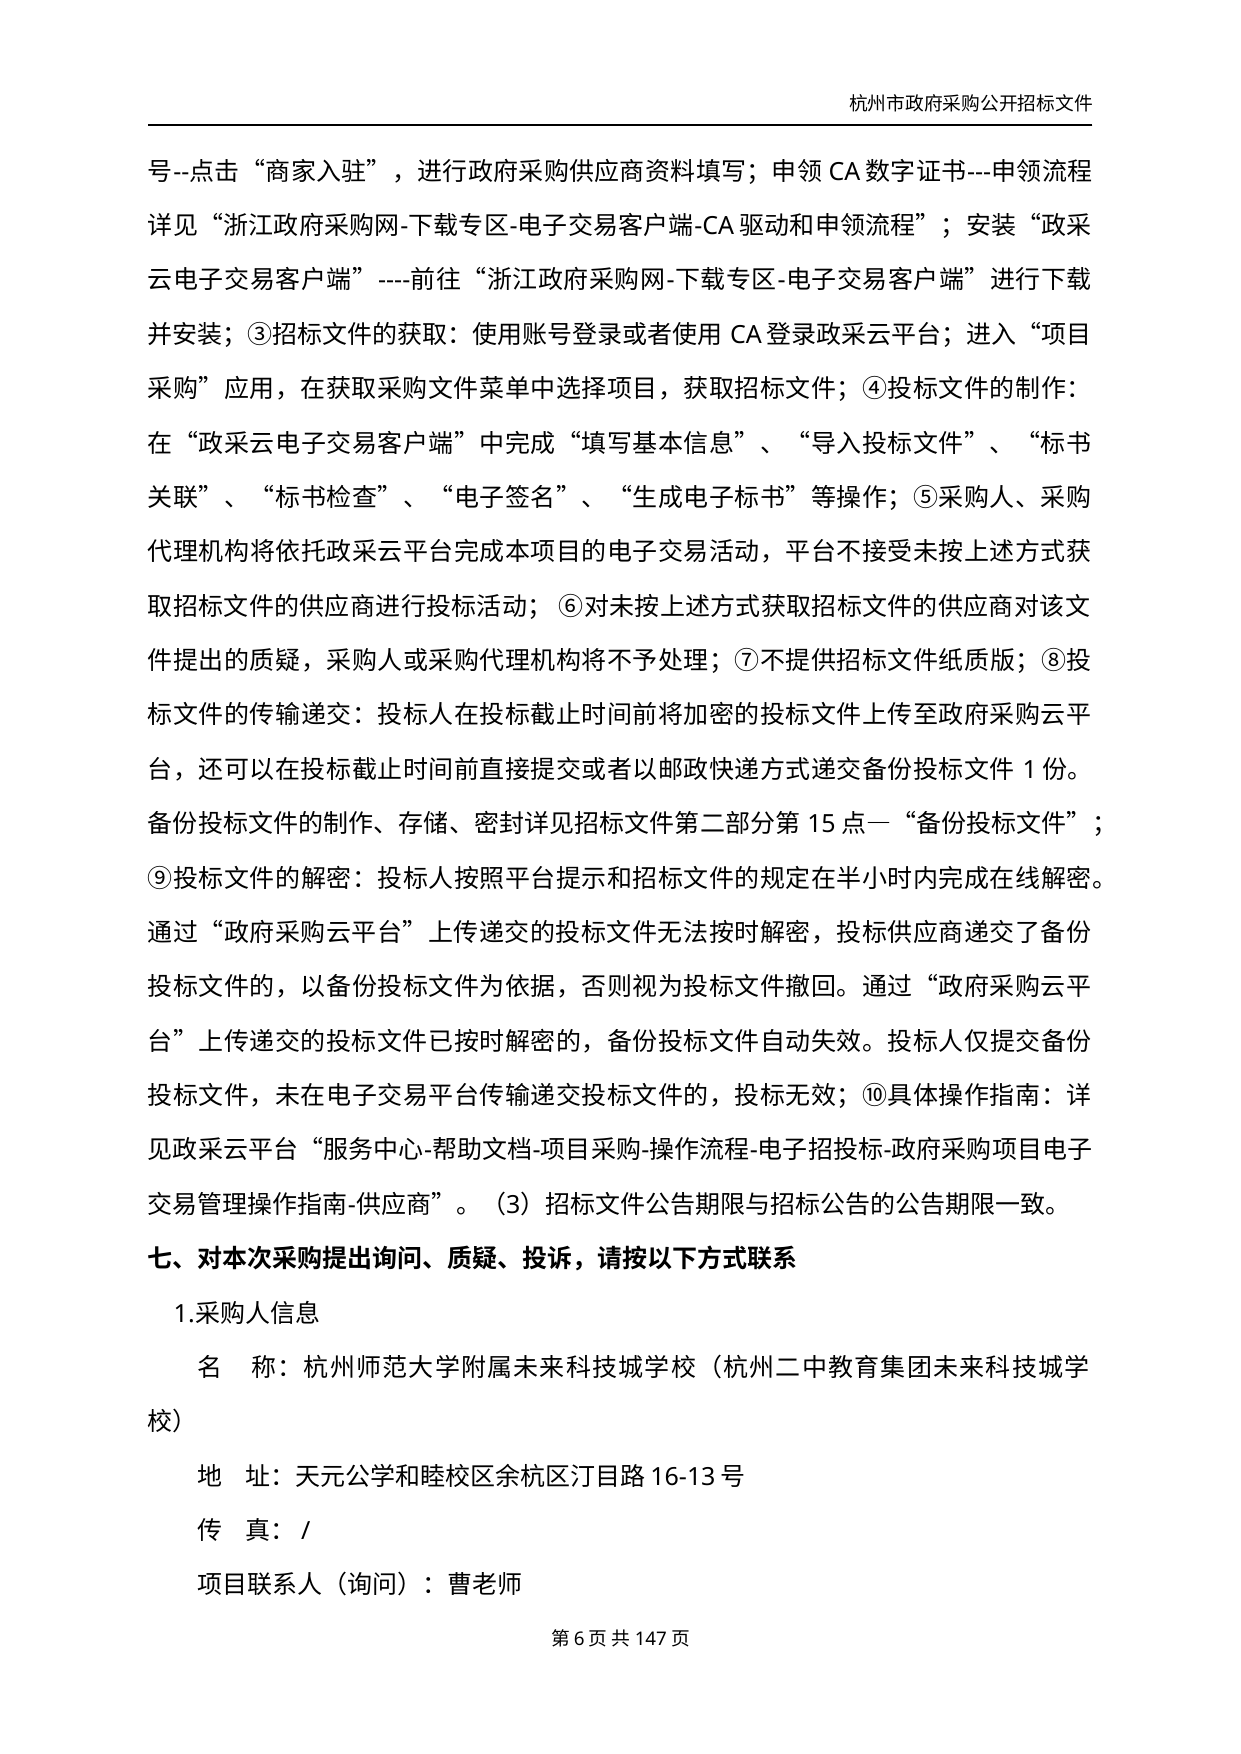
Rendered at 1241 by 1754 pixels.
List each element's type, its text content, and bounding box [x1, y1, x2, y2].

text 名 称：杭州师范大学附属未来科技城学校（杭州二中教育集团未来科技城学校） [148, 1347, 1092, 1438]
text 项目联系人（询问）：曹老师 [148, 1565, 1092, 1601]
text 传 真： / [148, 1511, 1092, 1547]
text 1.采购人信息 [148, 1293, 1092, 1329]
text 七、对本次采购提出询问、质疑、投诉，请按以下方式联系 [148, 1239, 1092, 1275]
text 地 址：天元公学和睦校区余杭区汀目路16-13号 [148, 1456, 1092, 1492]
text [148, 151, 1092, 1221]
